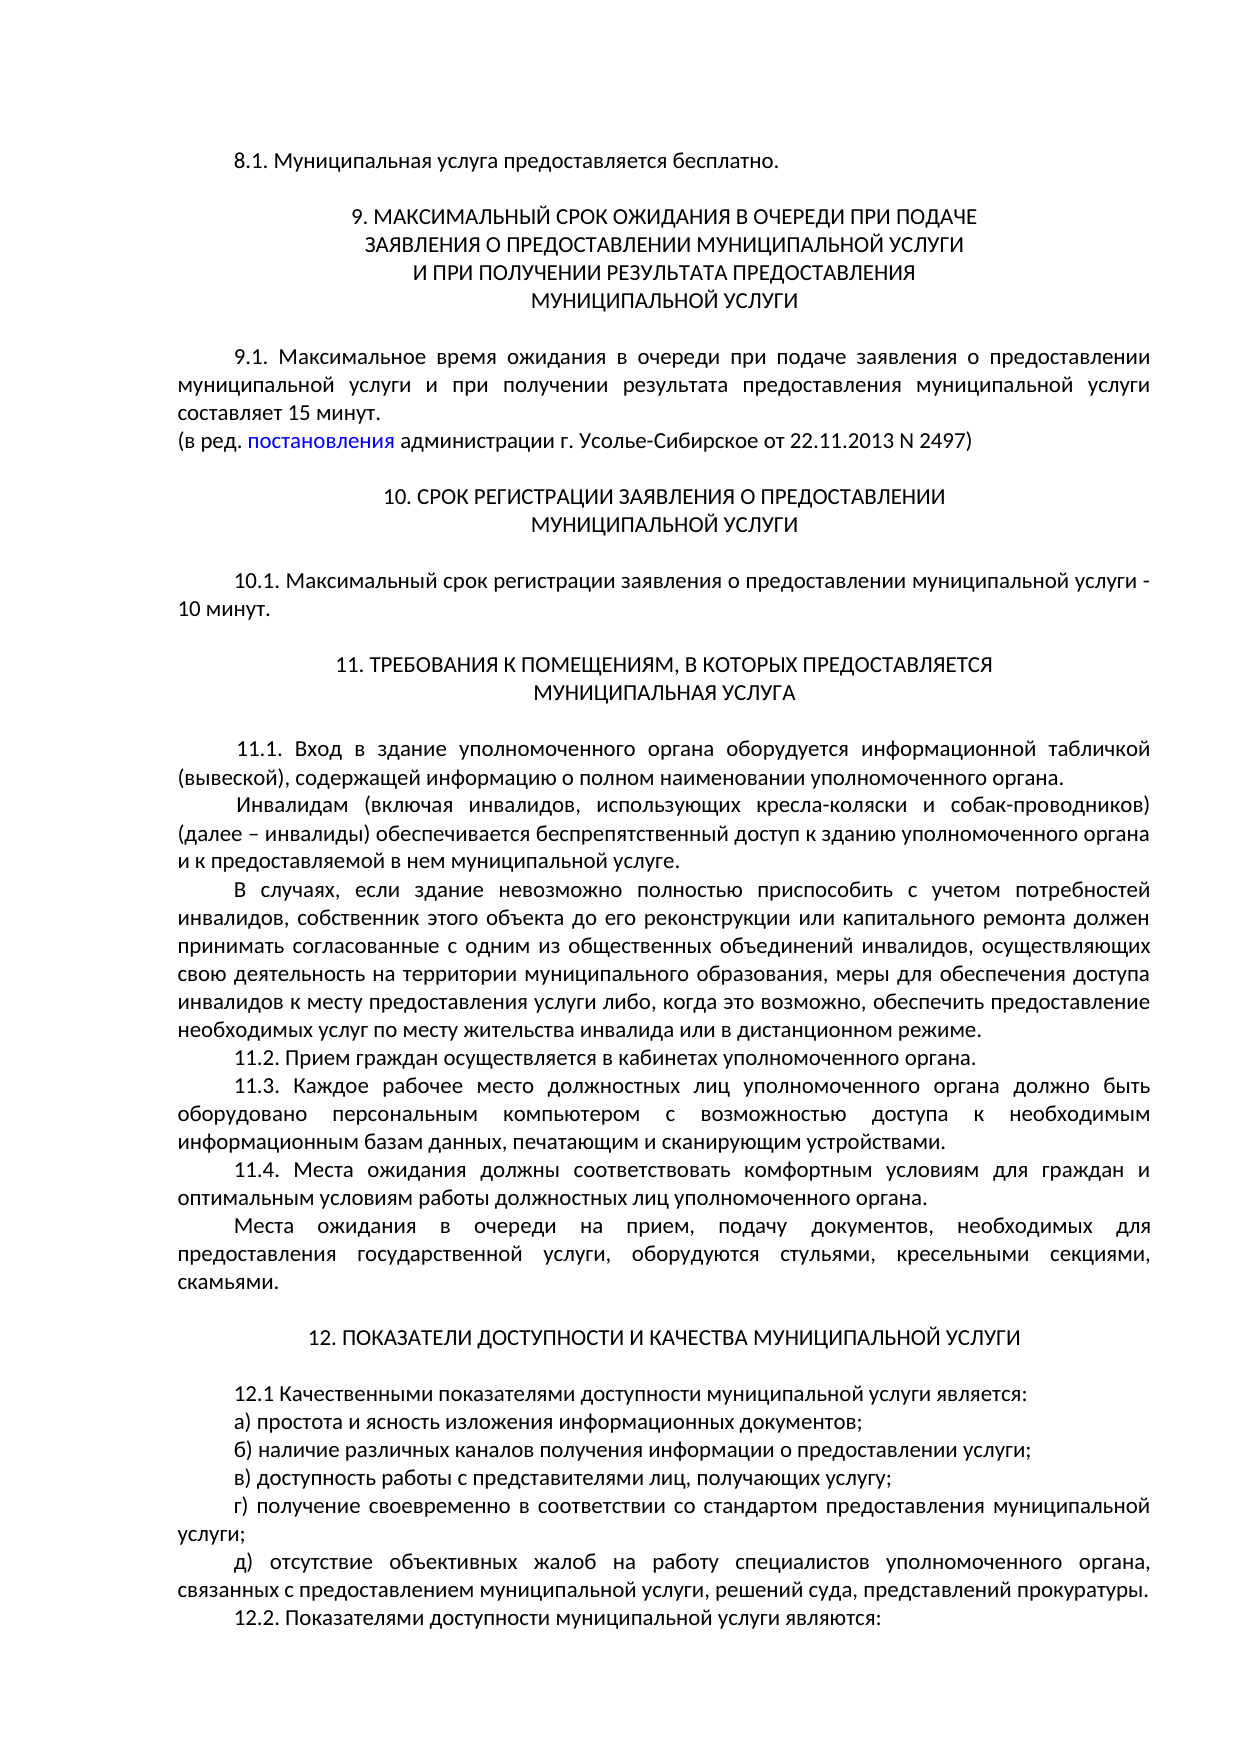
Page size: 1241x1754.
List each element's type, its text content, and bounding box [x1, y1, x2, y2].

text МУНИЦИПАЛЬНАЯ УСЛУГА [177, 678, 1152, 707]
text 12.1 Качественными показателями доступности муниципальной услуги является: [177, 1379, 1152, 1407]
text 12. ПОКАЗАТЕЛИ ДОСТУПНОСТИ И КАЧЕСТВА МУНИЦИПАЛЬНОЙ УСЛУГИ [177, 1323, 1152, 1351]
text в) доступность работы с представителями лиц, получающих услугу; [177, 1463, 1152, 1491]
text 8.1. Муниципальная услуга предоставляется бесплатно. [177, 146, 1152, 174]
text И ПРИ ПОЛУЧЕНИИ РЕЗУЛЬТАТА ПРЕДОСТАВЛЕНИЯ [177, 258, 1152, 286]
text 10.1. Максимальный срок регистрации заявления о предоставлении муниципальной услуги - 10 минут. [177, 566, 1152, 622]
text 11.1. Вход в здание уполномоченного органа оборудуется информационной табличкой (вывеской), содержащей информацию о полном наименовании уполномоченного органа. [177, 734, 1152, 791]
text 9. МАКСИМАЛЬНЫЙ СРОК ОЖИДАНИЯ В ОЧЕРЕДИ ПРИ ПОДАЧЕ [177, 202, 1152, 230]
text 11.4. Места ожидания должны соответствовать комфортным условиям для граждан и оптимальным условиям работы должностных лиц уполномоченного органа. [177, 1155, 1152, 1211]
text д) отсутствие объективных жалоб на работу специалистов уполномоченного органа, связанных с предоставлением муниципальной услуги, решений суда, представлений прокуратуры. [177, 1547, 1152, 1603]
text а) простота и ясность изложения информационных документов; [177, 1407, 1152, 1435]
text 9.1. Максимальное время ожидания в очереди при подаче заявления о предоставлении муниципальной услуги и при получении результата предоставления муниципальной услуги составляет 15 минут. [177, 342, 1152, 426]
text б) наличие различных каналов получения информации о предоставлении услуги; [177, 1435, 1152, 1463]
text (в ред. постановления администрации г. Усолье-Сибирское от 22.11.2013 N 2497) [177, 426, 1152, 454]
text МУНИЦИПАЛЬНОЙ УСЛУГИ [177, 286, 1152, 314]
text 12.2. Показателями доступности муниципальной услуги являются: [177, 1603, 1152, 1631]
text ЗАЯВЛЕНИЯ О ПРЕДОСТАВЛЕНИИ МУНИЦИПАЛЬНОЙ УСЛУГИ [177, 230, 1152, 258]
text 11. ТРЕБОВАНИЯ К ПОМЕЩЕНИЯМ, В КОТОРЫХ ПРЕДОСТАВЛЯЕТСЯ [177, 651, 1152, 678]
text 10. СРОК РЕГИСТРАЦИИ ЗАЯВЛЕНИЯ О ПРЕДОСТАВЛЕНИИ [177, 482, 1152, 510]
text 11.2. Прием граждан осуществляется в кабинетах уполномоченного органа. [177, 1043, 1152, 1071]
text Инвалидам (включая инвалидов, использующих кресла-коляски и собак-проводников) (далее – инвалиды) обеспечивается беспрепятственный доступ к зданию уполномоченного органа и к предоставляемой в нем муниципальной услуге. [177, 791, 1152, 875]
text МУНИЦИПАЛЬНОЙ УСЛУГИ [177, 510, 1152, 538]
text Места ожидания в очереди на прием, подачу документов, необходимых для предоставления государственной услуги, оборудуются стульями, кресельными секциями, скамьями. [177, 1211, 1152, 1295]
text В случаях, если здание невозможно полностью приспособить с учетом потребностей инвалидов, собственник этого объекта до его реконструкции или капитального ремонта должен принимать согласованные с одним из общественных объединений инвалидов, осуществляющих свою деятельность на территории муниципального образования, меры для обеспечения доступа инвалидов к месту предоставления услуги либо, когда это возможно, обеспечить предоставление необходимых услуг по месту жительства инвалида или в дистанционном режиме. [177, 875, 1152, 1043]
text г) получение своевременно в соответствии со стандартом предоставления муниципальной услуги; [177, 1491, 1152, 1547]
text 11.3. Каждое рабочее место должностных лиц уполномоченного органа должно быть оборудовано персональным компьютером с возможностью доступа к необходимым информационным базам данных, печатающим и сканирующим устройствами. [177, 1071, 1152, 1155]
